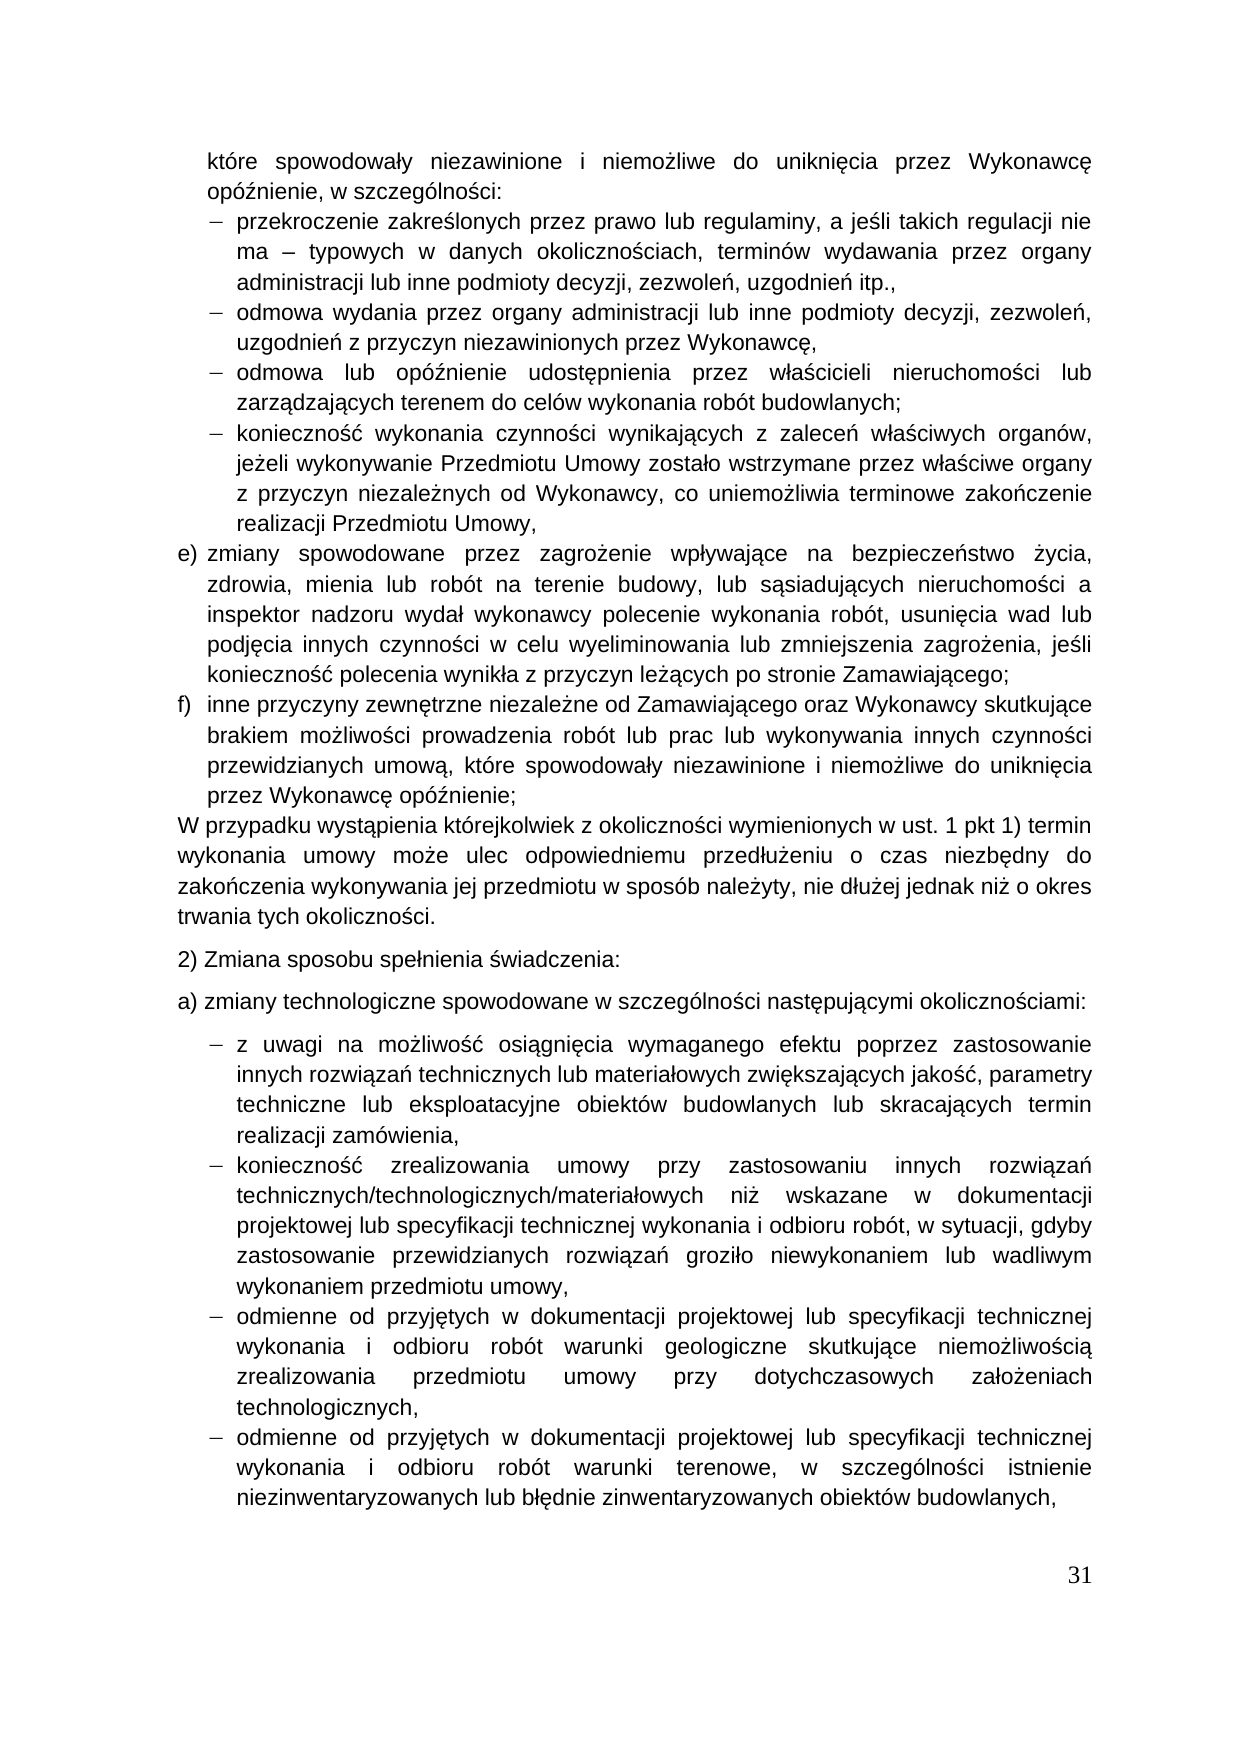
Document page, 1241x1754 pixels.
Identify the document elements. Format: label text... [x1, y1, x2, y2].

list z uwagi na możliwość osiągnięcia wymaganego efektu poprzez zastosowanie innych rozwiązań technicznych lub materiałowych zwiększających jakość, parametry techniczne lub eksploatacyjne obiektów budowlanych lub skracających termin realizacji zamówienia, [207, 1031, 1092, 1148]
list odmowa lub opóźnienie udostępnienia przez właścicieli nieruchomości lub zarządzających terenem do celów wykonania robót budowlanych; [207, 359, 1092, 416]
list konieczność zrealizowania umowy przy zastosowaniu innych rozwiązań technicznych/technologicznych/materiałowych niż wskazane w dokumentacji projektowej lub specyfikacji technicznej wykonania i odbioru robót, w sytuacji, gdyby zastosowanie przewidzianych rozwiązań groziło niewykonaniem lub wadliwym wykonaniem przedmiotu umowy, [207, 1152, 1092, 1299]
list odmienne od przyjętych w dokumentacji projektowej lub specyfikacji technicznej wykonania i odbioru robót warunki geologiczne skutkujące niemożliwością zrealizowania przedmiotu umowy przy dotychczasowych założeniach technologicznych, [207, 1303, 1092, 1420]
list odmowa wydania przez organy administracji lub inne podmioty decyzji, zezwoleń, uzgodnień z przyczyn niezawinionych przez Wykonawcę, [207, 299, 1092, 355]
list inne przyczyny zewnętrzne niezależne od Zamawiającego oraz Wykonawcy skutkujące brakiem możliwości prowadzenia robót lub prac lub wykonywania innych czynności przewidzianych umową, które spowodowały niezawinione i niemożliwe do uniknięcia przez Wykonawcę opóźnienie; [177, 691, 1092, 808]
list przekroczenie zakreślonych przez prawo lub regulaminy, a jeśli takich regulacji nie ma – typowych w danych okolicznościach, terminów wydawania przez organy administracji lub inne podmioty decyzji, zezwoleń, uzgodnień itp., [207, 208, 1092, 295]
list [177, 148, 1092, 204]
list zmiany spowodowane przez zagrożenie wpływające na bezpieczeństwo życia, zdrowia, mienia lub robót na terenie budowy, lub sąsiadujących nieruchomości a inspektor nadzoru wydał wykonawcy polecenie wykonania robót, usunięcia wad lub podjęcia innych czynności w celu wyeliminowania lub zmniejszenia zagrożenia, jeśli konieczność polecenia wynikła z przyczyn leżących po stronie Zamawiającego; [177, 540, 1092, 688]
list a) zmiany technologiczne spowodowane w szczególności następującymi okolicznościami: [177, 988, 1092, 1015]
list odmienne od przyjętych w dokumentacji projektowej lub specyfikacji technicznej wykonania i odbioru robót warunki terenowe, w szczególności istnienie niezinwentaryzowanych lub błędnie zinwentaryzowanych obiektów budowlanych, [207, 1424, 1092, 1511]
list W przypadku wystąpienia którejkolwiek z okoliczności wymienionych w ust. 1 pkt 1) termin wykonania umowy może ulec odpowiedniemu przedłużeniu o czas niezbędny do zakończenia wykonywania jej przedmiotu w sposób należyty, nie dłużej jednak niż o okres trwania tych okoliczności. [177, 812, 1092, 929]
list 2) Zmiana sposobu spełnienia świadczenia: [177, 946, 1092, 972]
list konieczność wykonania czynności wynikających z zaleceń właściwych organów, jeżeli wykonywanie Przedmiotu Umowy zostało wstrzymane przez właściwe organy z przyczyn niezależnych od Wykonawcy, co uniemożliwia terminowe zakończenie realizacji Przedmiotu Umowy, [207, 419, 1092, 537]
